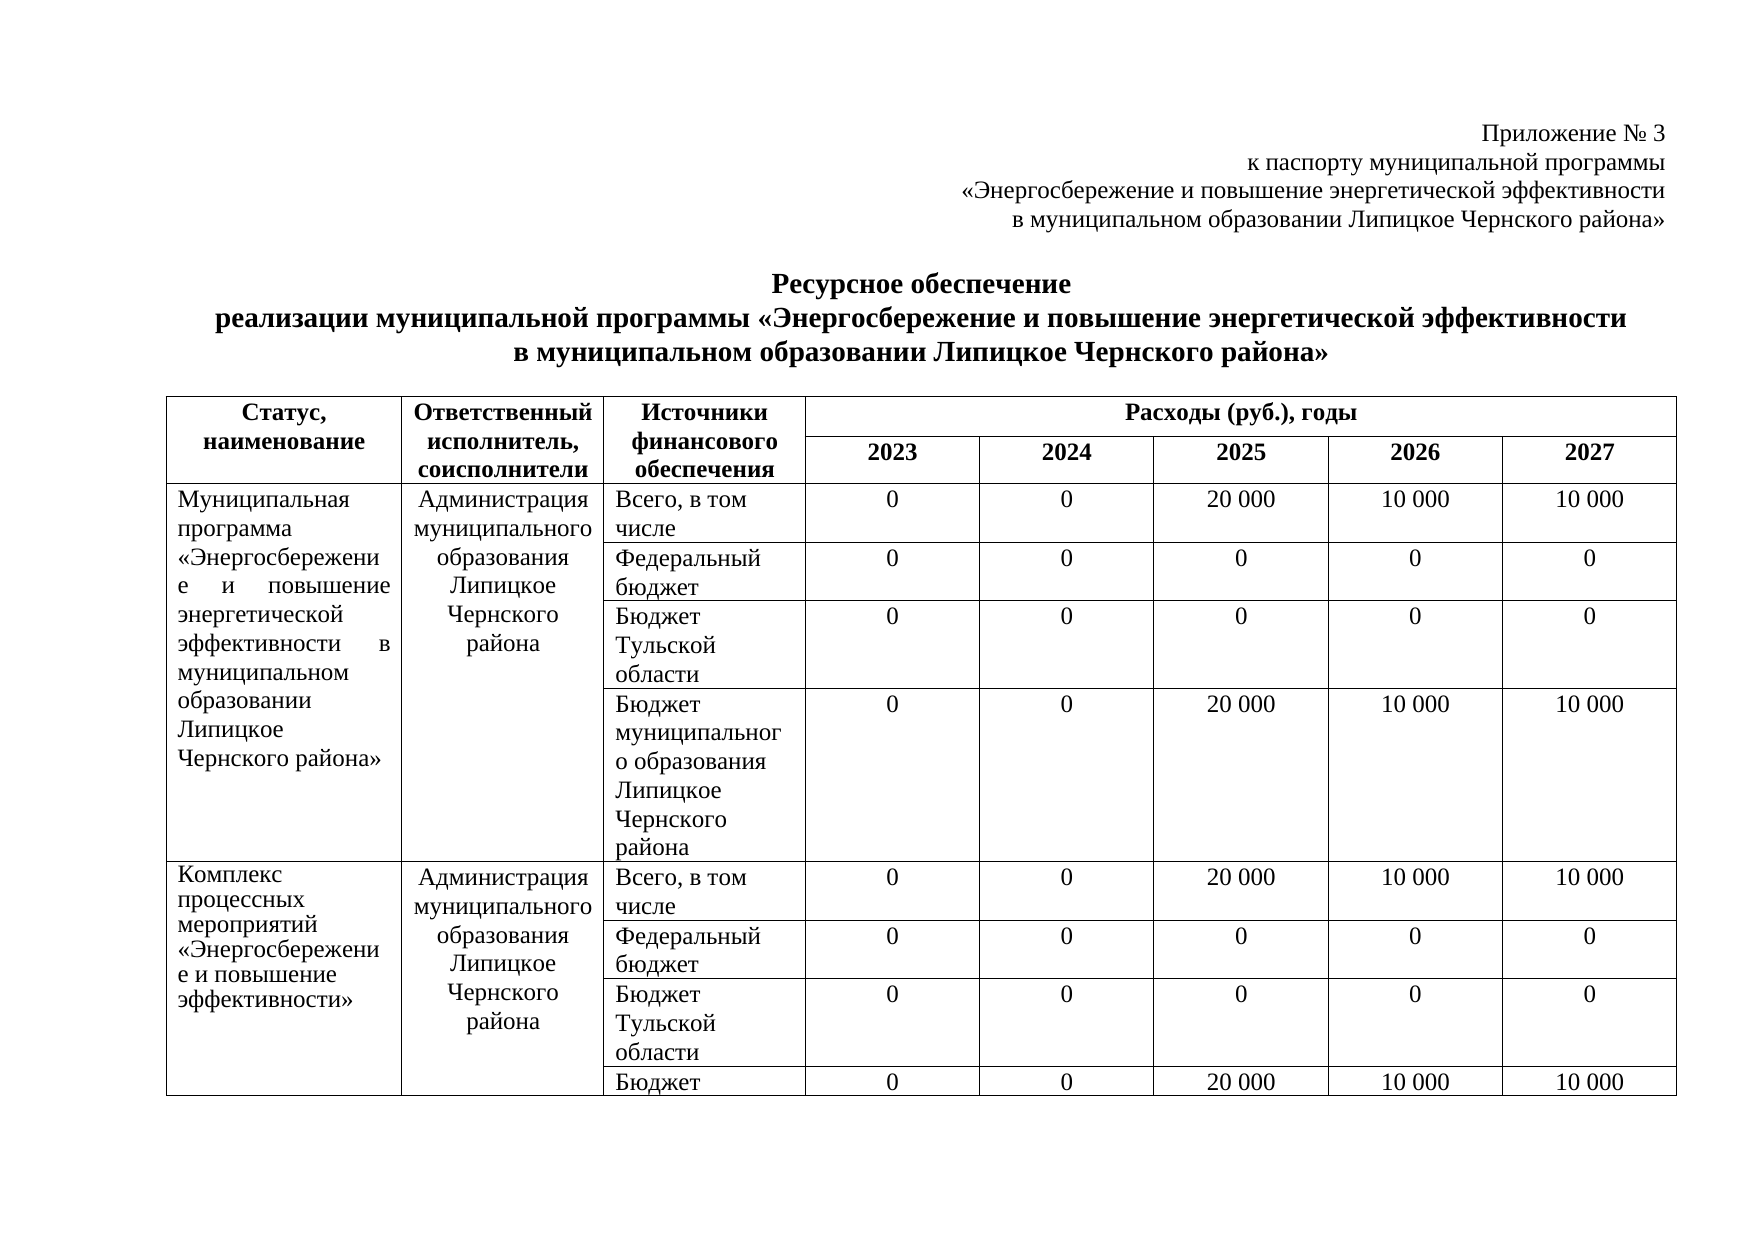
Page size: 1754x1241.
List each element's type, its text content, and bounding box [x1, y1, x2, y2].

table_cell 0 [980, 979, 1153, 1066]
table_cell 2027 [1503, 437, 1676, 483]
table_cell 0 [1329, 979, 1502, 1066]
table_cell 20 000 [1154, 484, 1328, 542]
table_cell 0 [806, 543, 979, 600]
table_header Ответственный исполнитель, соисполнители [402, 397, 603, 483]
text «Энергосбережение и повышение энергетической эффективности [177, 176, 1665, 204]
table_cell 0 [1154, 979, 1328, 1066]
table_cell 0 [1503, 979, 1676, 1066]
table_cell 10 000 [1503, 862, 1676, 920]
table_cell 10 000 [1503, 1067, 1676, 1095]
table_cell 0 [1154, 543, 1328, 600]
table_cell Комплекс процессных мероприятий «Энергосбережение и повышение эффективности» [167, 862, 401, 1095]
table_cell 0 [806, 979, 979, 1066]
text к паспорту муниципальной программы [177, 147, 1665, 176]
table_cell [604, 1067, 805, 1095]
table_cell 0 [980, 1067, 1153, 1095]
table_cell 0 [806, 921, 979, 978]
table_cell 10 000 [1503, 689, 1676, 861]
table_cell 0 [1503, 543, 1676, 600]
table_header Статус, наименование [167, 397, 401, 483]
table_cell 0 [1329, 601, 1502, 688]
text Приложение № 3 [177, 118, 1665, 147]
table_cell 0 [1503, 921, 1676, 978]
table_cell 20 000 [1154, 1067, 1328, 1095]
table_header Источники финансового обеспечения [604, 397, 805, 483]
table_cell 0 [980, 601, 1153, 688]
text в муниципальном образовании Липицкое Чернского района» [177, 334, 1665, 367]
table_cell 20 000 [1154, 689, 1328, 861]
table_cell 0 [980, 689, 1153, 861]
table_cell 0 [980, 484, 1153, 542]
text в муниципальном образовании Липицкое Чернского района» [177, 204, 1665, 233]
table_cell 10 000 [1329, 1067, 1502, 1095]
table_cell Бюджет Тульской области [604, 601, 805, 688]
table_cell Всего, в том числе [604, 484, 805, 542]
table_cell 10 000 [1329, 862, 1502, 920]
table_cell 0 [806, 601, 979, 688]
table_cell 0 [980, 862, 1153, 920]
table_cell 0 [1503, 601, 1676, 688]
table_cell 2024 [980, 437, 1153, 483]
table_cell 2026 [1329, 437, 1502, 483]
table_cell Федеральный бюджет [604, 543, 805, 600]
table_cell 10 000 [1329, 484, 1502, 542]
table_cell 0 [1154, 921, 1328, 978]
table_cell 0 [980, 921, 1153, 978]
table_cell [402, 862, 603, 1095]
table_cell Всего, в том числе [604, 862, 805, 920]
table_cell Бюджет Тульской области [604, 979, 805, 1066]
table_cell 0 [1154, 601, 1328, 688]
table_cell Федеральный бюджет [604, 921, 805, 978]
table_cell 0 [806, 1067, 979, 1095]
table_cell Администрация муниципального образования Липицкое Чернского района [402, 484, 603, 861]
table_header Расходы (руб.), годы [806, 397, 1676, 436]
table_cell Муниципальная программа «Энергосбережение и повышение энергетической эффективности в муниципальном образовании Липицкое Чернского района» [167, 484, 401, 861]
table_cell 10 000 [1503, 484, 1676, 542]
table_cell 0 [1329, 921, 1502, 978]
table_cell 2023 [806, 437, 979, 483]
table_cell 0 [806, 862, 979, 920]
table_cell Бюджет муниципального образования Липицкое Чернского района [604, 689, 805, 861]
table_cell 2025 [1154, 437, 1328, 483]
text реализации муниципальной программы «Энергосбережение и повышение энергетической эффективности [177, 300, 1665, 334]
table_cell 0 [1329, 543, 1502, 600]
text Ресурсное обеспечение [177, 267, 1665, 300]
table_cell 0 [806, 689, 979, 861]
table_cell 0 [980, 543, 1153, 600]
table_cell 10 000 [1329, 689, 1502, 861]
table_cell 0 [806, 484, 979, 542]
table_cell 20 000 [1154, 862, 1328, 920]
